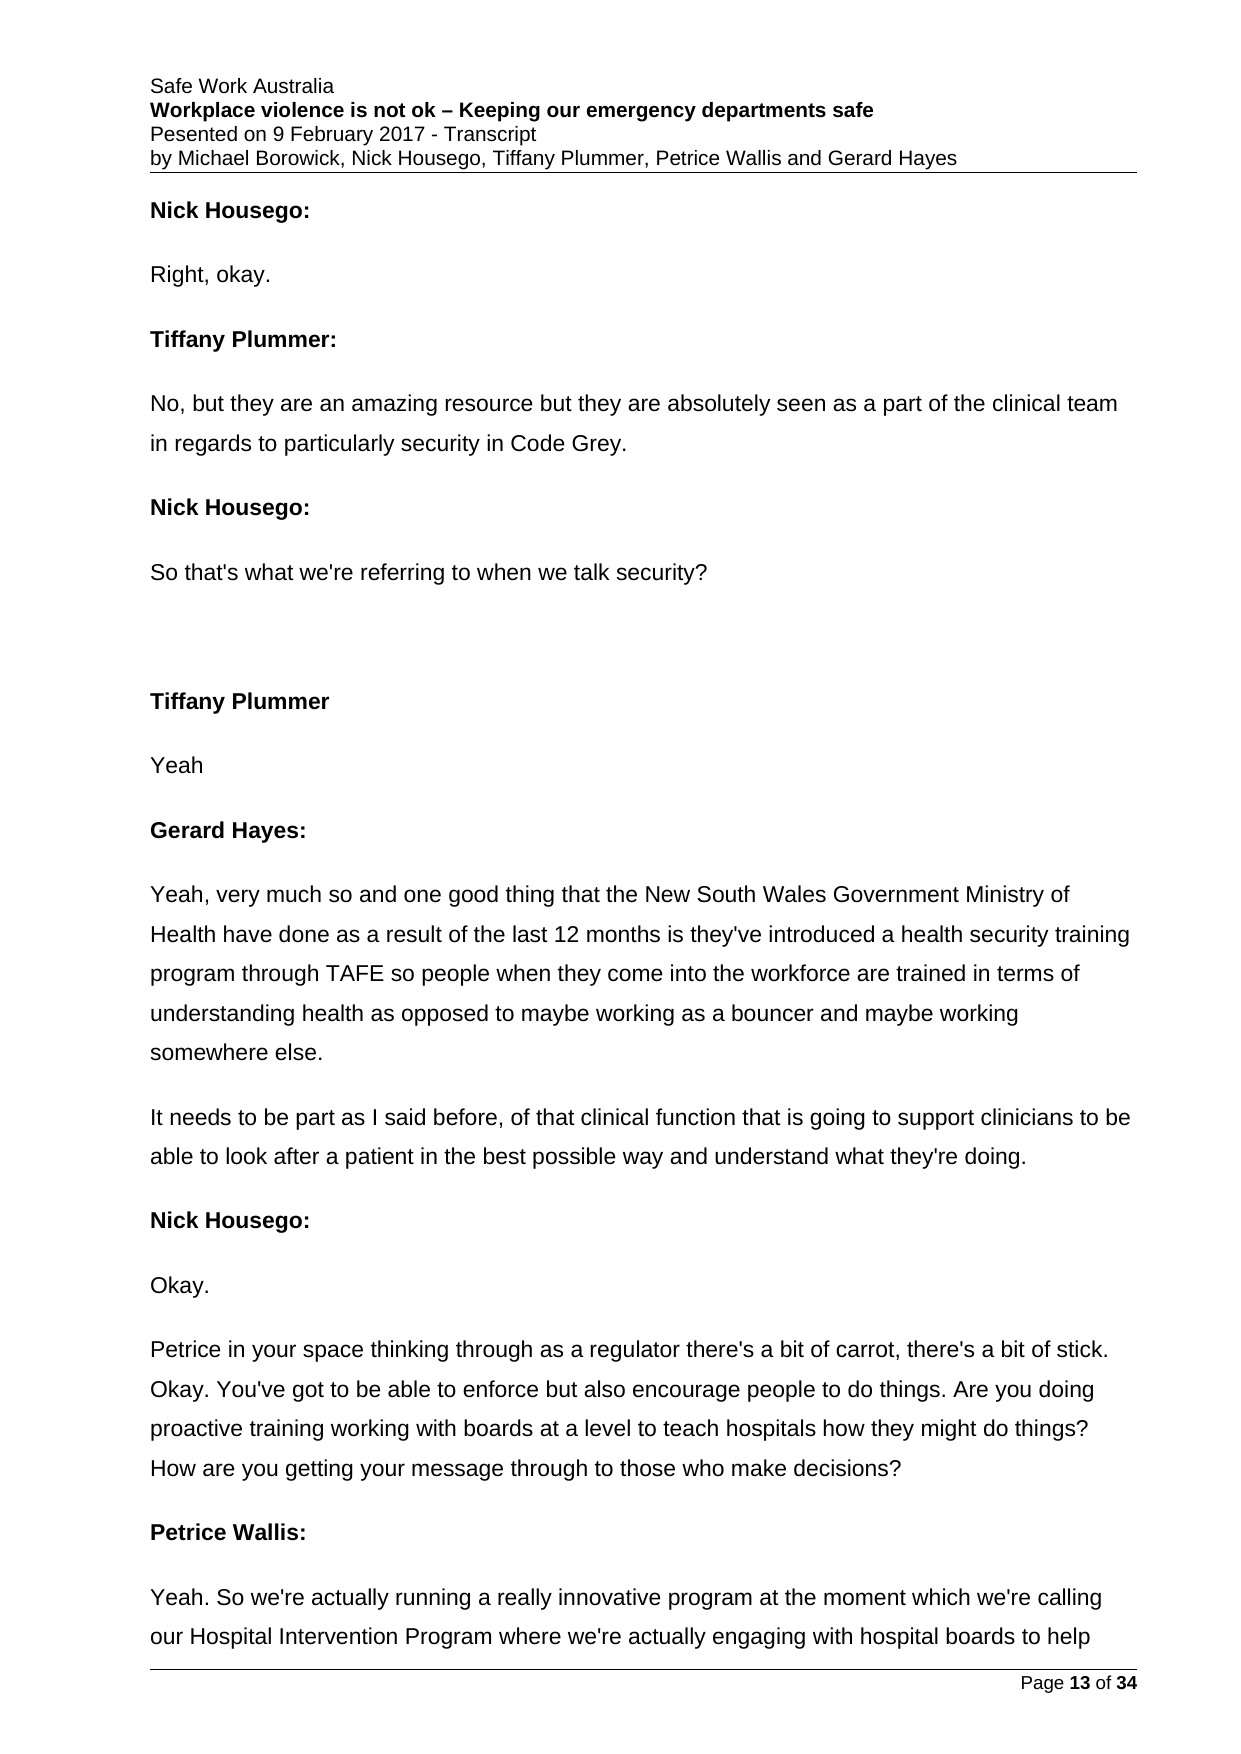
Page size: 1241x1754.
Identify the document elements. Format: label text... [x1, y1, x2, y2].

text Nick Housego: [150, 494, 1137, 521]
text Petrice in your space thinking through as a regulator there's a bit of carrot, there's a bit of stick. Okay. You've got to be able to enforce but also encourage people to do things. Are you doing proactive training working with boards at a level to teach hospitals how they might do things? How are you getting your message through to those who make decisions? [150, 1336, 1137, 1481]
text Tiffany Plummer: [150, 326, 1137, 352]
text Yeah [150, 752, 1137, 778]
text No, but they are an amazing resource but they are absolutely seen as a part of the clinical team in regards to particularly security in Code Grey. [150, 390, 1137, 456]
text Yeah, very much so and one good thing that the New South Wales Government Ministry of Health have done as a result of the last 12 months is they've introduced a health security training program through TAFE so people when they come into the workforce are trained in terms of understanding health as opposed to maybe working as a bouncer and maybe working somewhere else. [150, 881, 1137, 1065]
text Petrice Wallis: [150, 1519, 1137, 1546]
text Gerard Hayes: [150, 817, 1137, 843]
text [150, 1584, 1137, 1649]
text Tiffany Plummer [150, 688, 1137, 714]
text Nick Housego: [150, 197, 1137, 223]
text It needs to be part as I said before, of that clinical function that is going to support clinicians to be able to look after a patient in the best possible way and understand what they're doing. [150, 1103, 1137, 1169]
text Nick Housego: [150, 1207, 1137, 1234]
text So that's what we're referring to when we talk security? [150, 559, 1137, 585]
text Right, okay. [150, 261, 1137, 288]
text Okay. [150, 1272, 1137, 1298]
